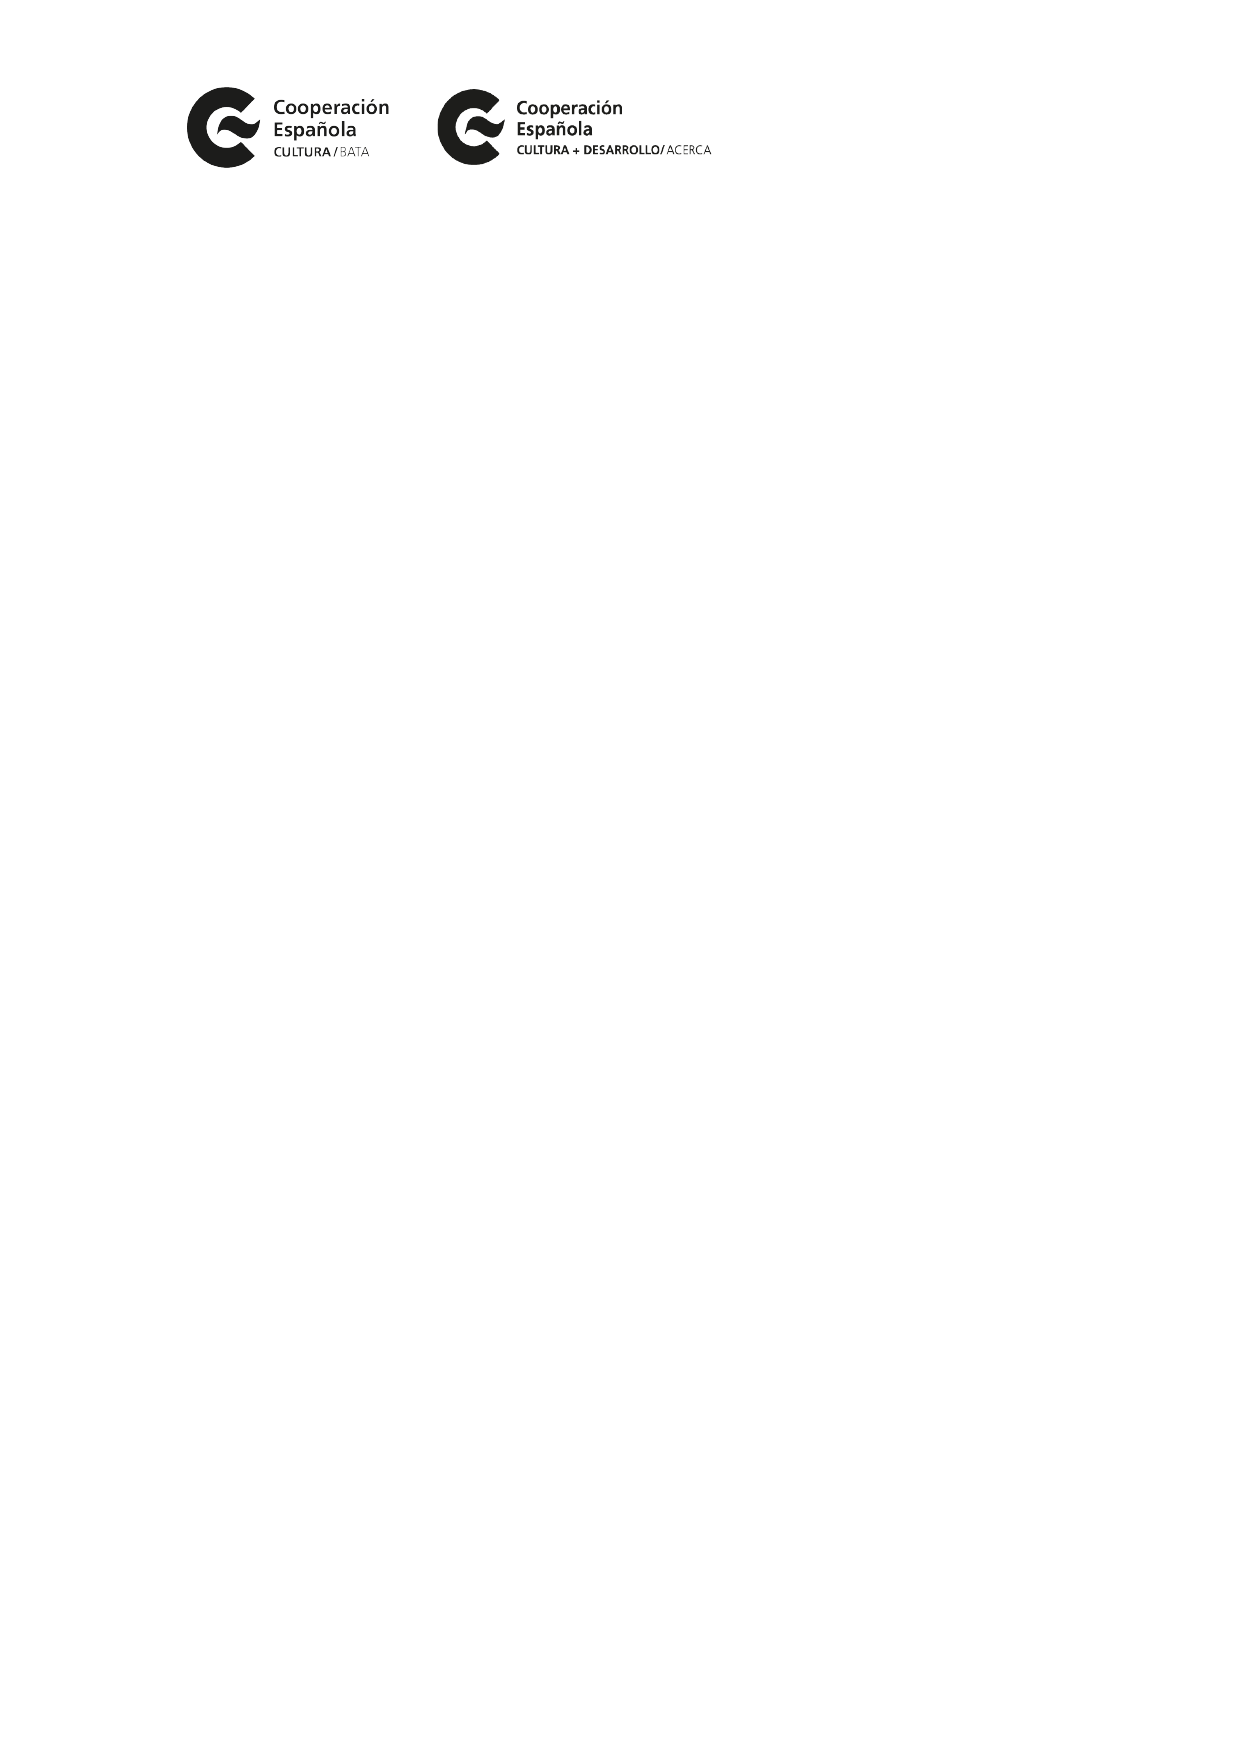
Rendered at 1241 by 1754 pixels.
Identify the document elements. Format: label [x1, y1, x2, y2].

picture [150, 75, 731, 175]
